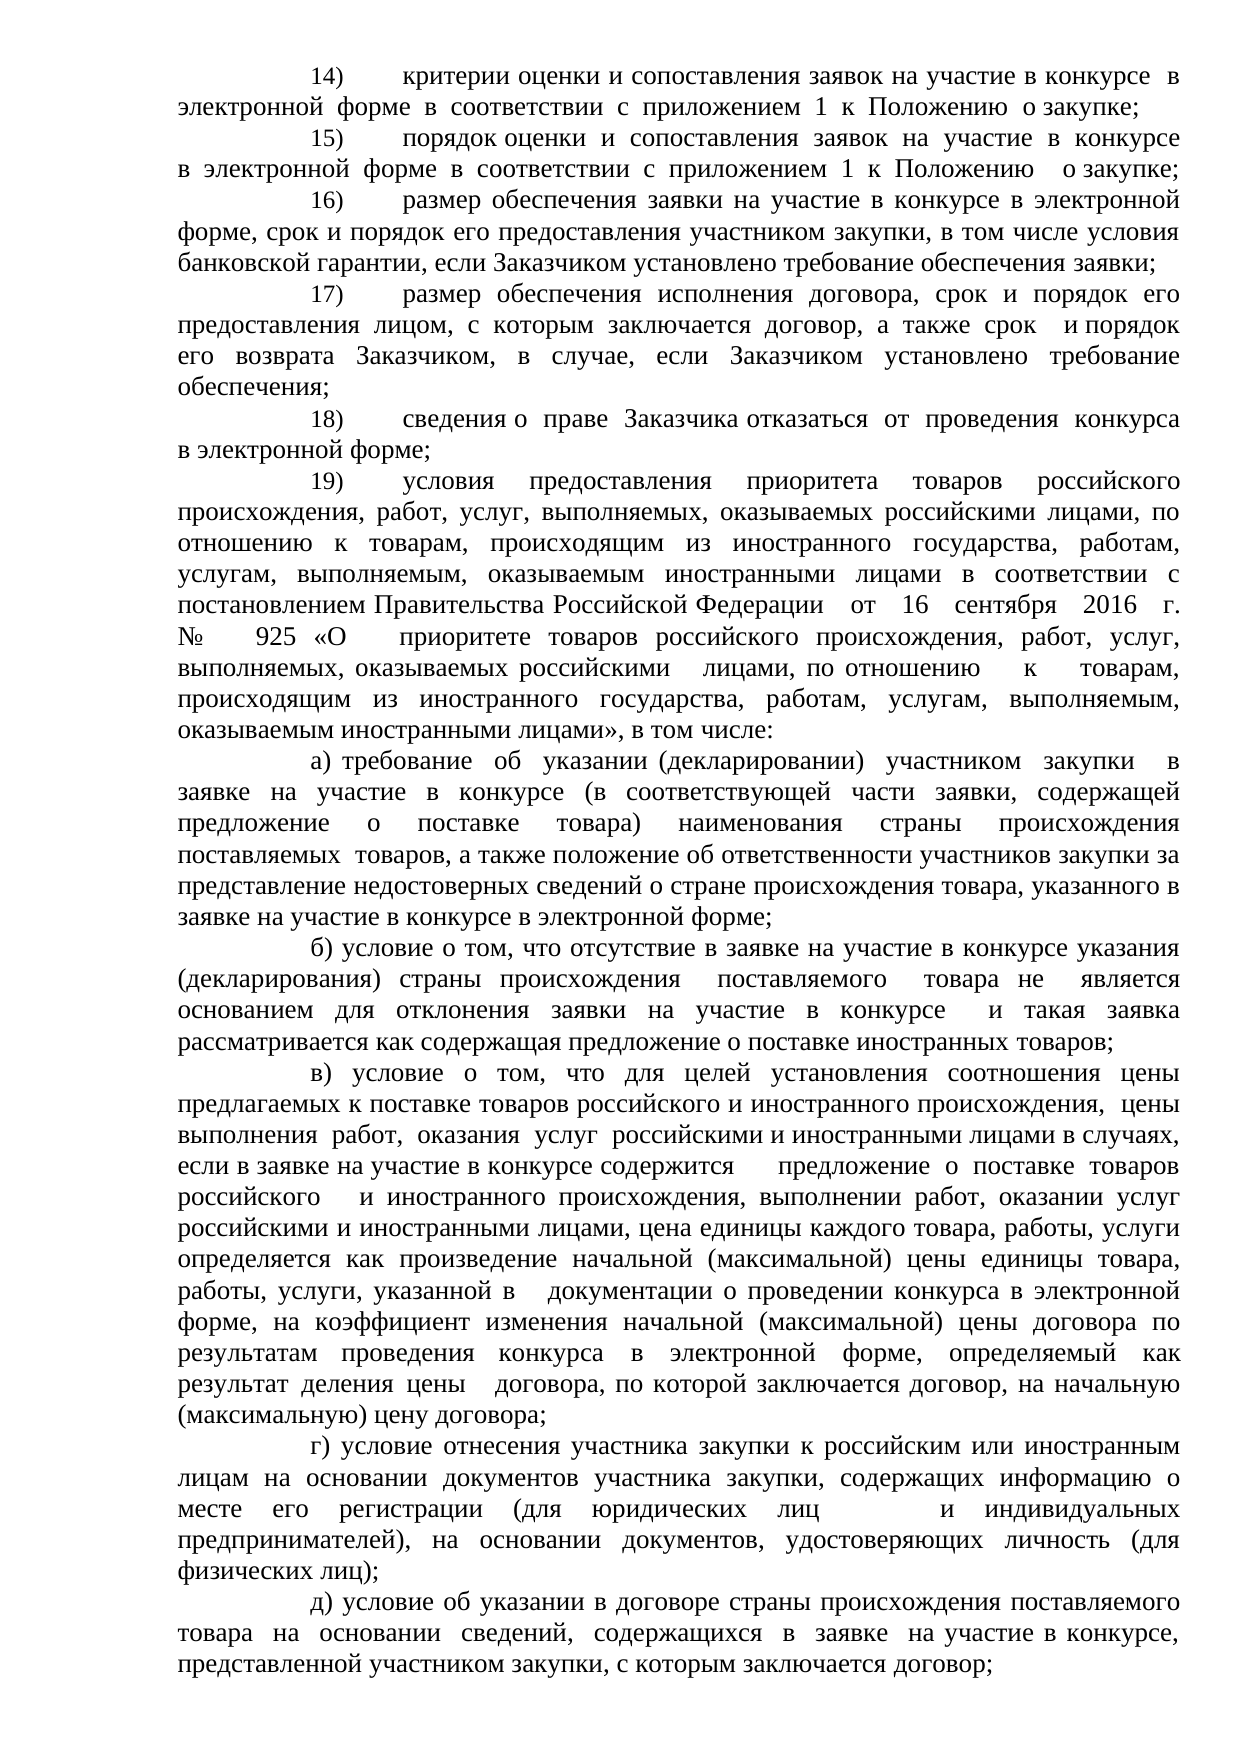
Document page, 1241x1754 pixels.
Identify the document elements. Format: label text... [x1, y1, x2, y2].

list сведения о праве Заказчика отказаться от проведения конкурса в электронной форме; [177, 402, 1181, 464]
list условия предоставления приоритета товаров российского происхождения, работ, услуг, выполняемых, оказываемых российскими лицами, по отношению к товарам, происходящим из иностранного государства, работам, услугам, выполняемым, оказываемым иностранными лицами в соответствии с постановлением Правительства Российской Федерации от 16 сентября 2016 г. № 925 «О приоритете товаров российского происхождения, работ, услуг, выполняемых, оказываемых российскими лицами, по отношению к товарам, происходящим из иностранного государства, работам, услугам, выполняемым, оказываемым иностранными лицами», в том числе: [177, 464, 1181, 744]
text в) условие о том, что для целей установления соотношения цены предлагаемых к поставке товаров российского и иностранного происхождения, цены выполнения работ, оказания услуг российскими и иностранными лицами в случаях, если в заявке на участие в конкурсе содержится предложение о поставке товаров российского и иностранного происхождения, выполнении работ, оказании услуг российскими и иностранными лицами, цена единицы каждого товара, работы, услуги определяется как произведение начальной (максимальной) цены единицы товара, работы, услуги, указанной в документации о проведении конкурса в электронной форме, на коэффициент изменения начальной (максимальной) цены договора по результатам проведения конкурса в электронной форме, определяемый как результат деления цены договора, по которой заключается договор, на начальную (максимальную) цену договора; [177, 1056, 1181, 1429]
list размер обеспечения заявки на участие в конкурсе в электронной форме, срок и порядок его предоставления участником закупки, в том числе условия банковской гарантии, если Заказчиком установлено требование обеспечения заявки; [177, 184, 1181, 277]
text г) условие отнесения участника закупки к российским или иностранным лицам на основании документов участника закупки, содержащих информацию о месте его регистрации (для юридических лиц и индивидуальных предпринимателей), на основании документов, удостоверяющих личность (для физических лиц); [177, 1429, 1181, 1585]
list размер обеспечения исполнения договора, срок и порядок его предоставления лицом, с которым заключается договор, а также срок и порядок его возврата Заказчиком, в случае, если Заказчиком установлено требование обеспечения; [177, 277, 1181, 402]
list порядок оценки и сопоставления заявок на участие в конкурсе в электронной форме в соответствии с приложением 1 к Положению о закупке; [177, 121, 1181, 184]
text д) условие об указании в договоре страны происхождения поставляемого товара на основании сведений, содержащихся в заявке на участие в конкурсе, представленной участником закупки, с которым заключается договор; [177, 1585, 1181, 1679]
text б) условие о том, что отсутствие в заявке на участие в конкурсе указания (декларирования) страны происхождения поставляемого товара не является основанием для отклонения заявки на участие в конкурсе и такая заявка рассматривается как содержащая предложение о поставке иностранных товаров; [177, 931, 1181, 1056]
text а) требование об указании (декларировании) участником закупки в заявке на участие в конкурсе (в соответствующей части заявки, содержащей предложение о поставке товара) наименования страны происхождения поставляемых товаров, а также положение об ответственности участников закупки за представление недостоверных сведений о стране происхождения товара, указанного в заявке на участие в конкурсе в электронной форме; [177, 744, 1181, 931]
list критерии оценки и сопоставления заявок на участие в конкурсе в электронной форме в соответствии с приложением 1 к Положению о закупке; [177, 59, 1181, 121]
